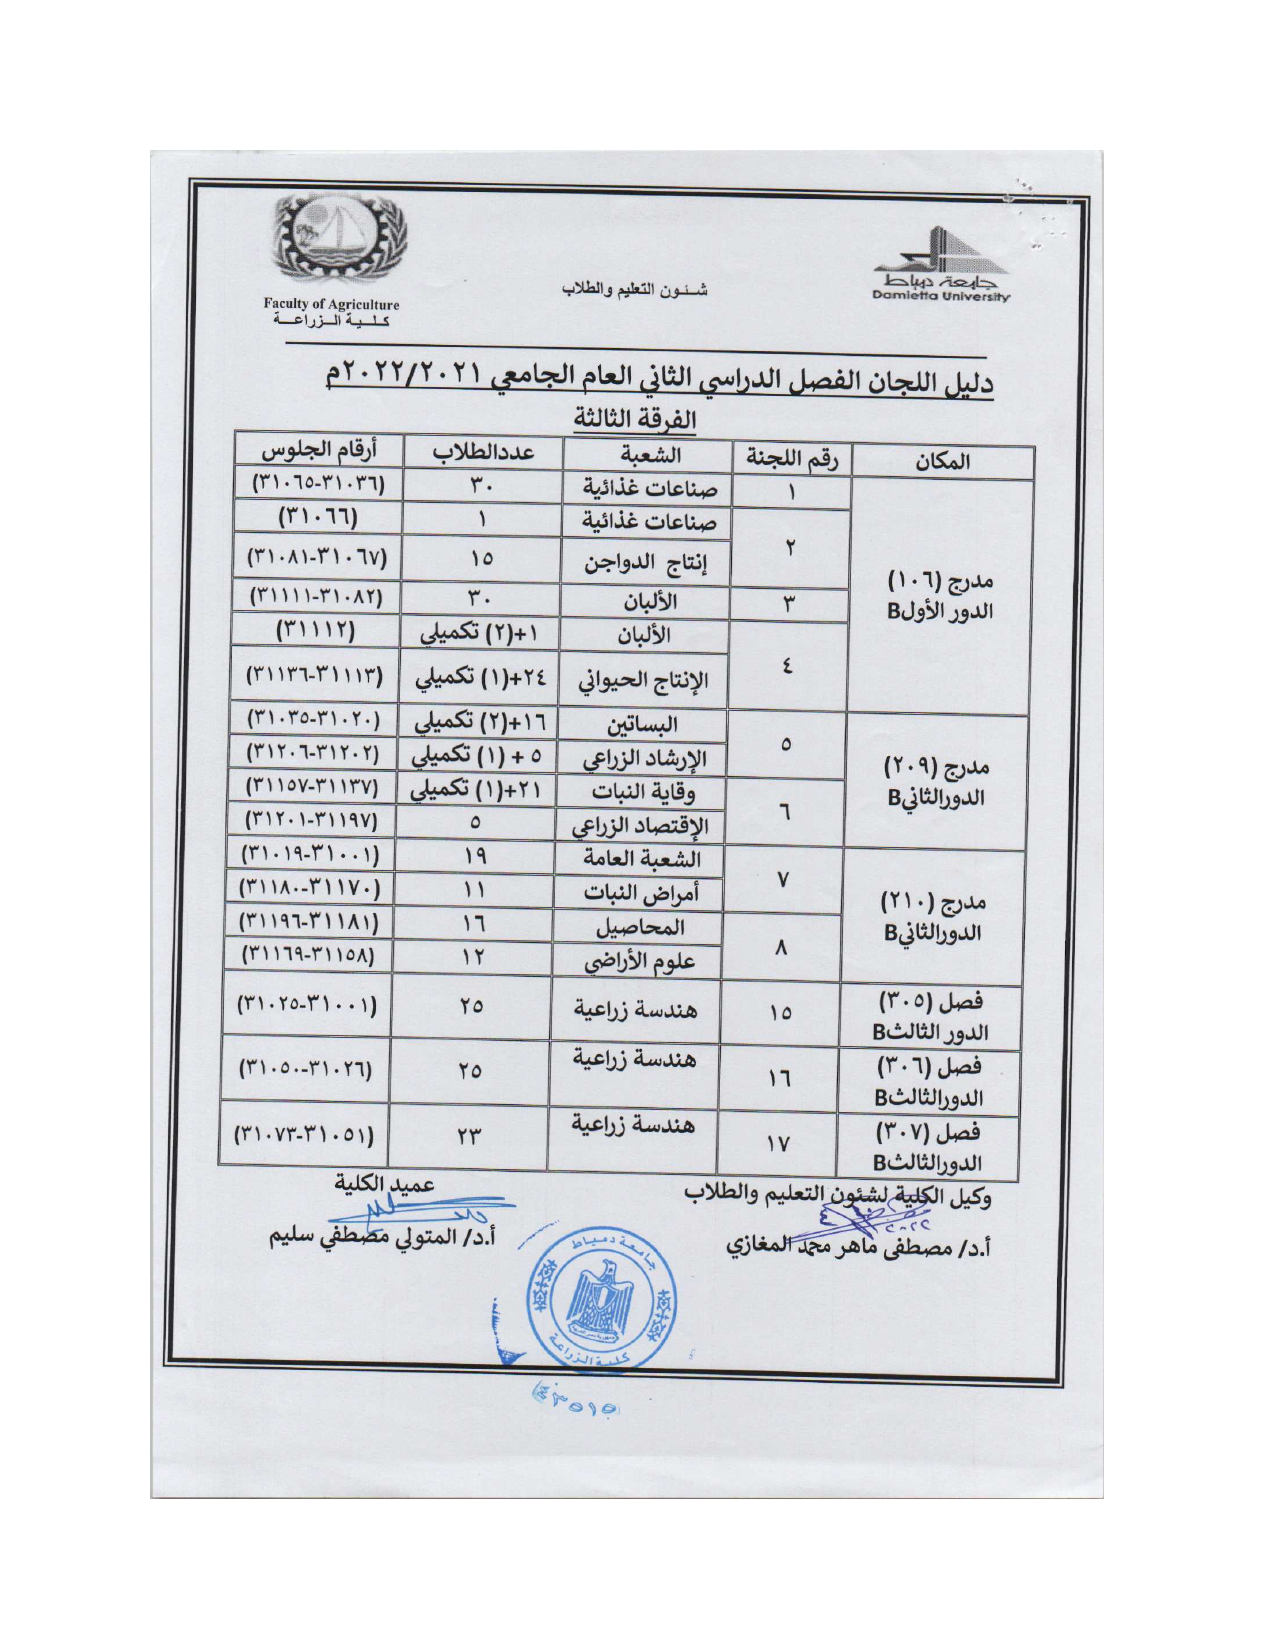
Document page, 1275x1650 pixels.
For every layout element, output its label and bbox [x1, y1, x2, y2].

picture [150, 150, 1104, 1499]
